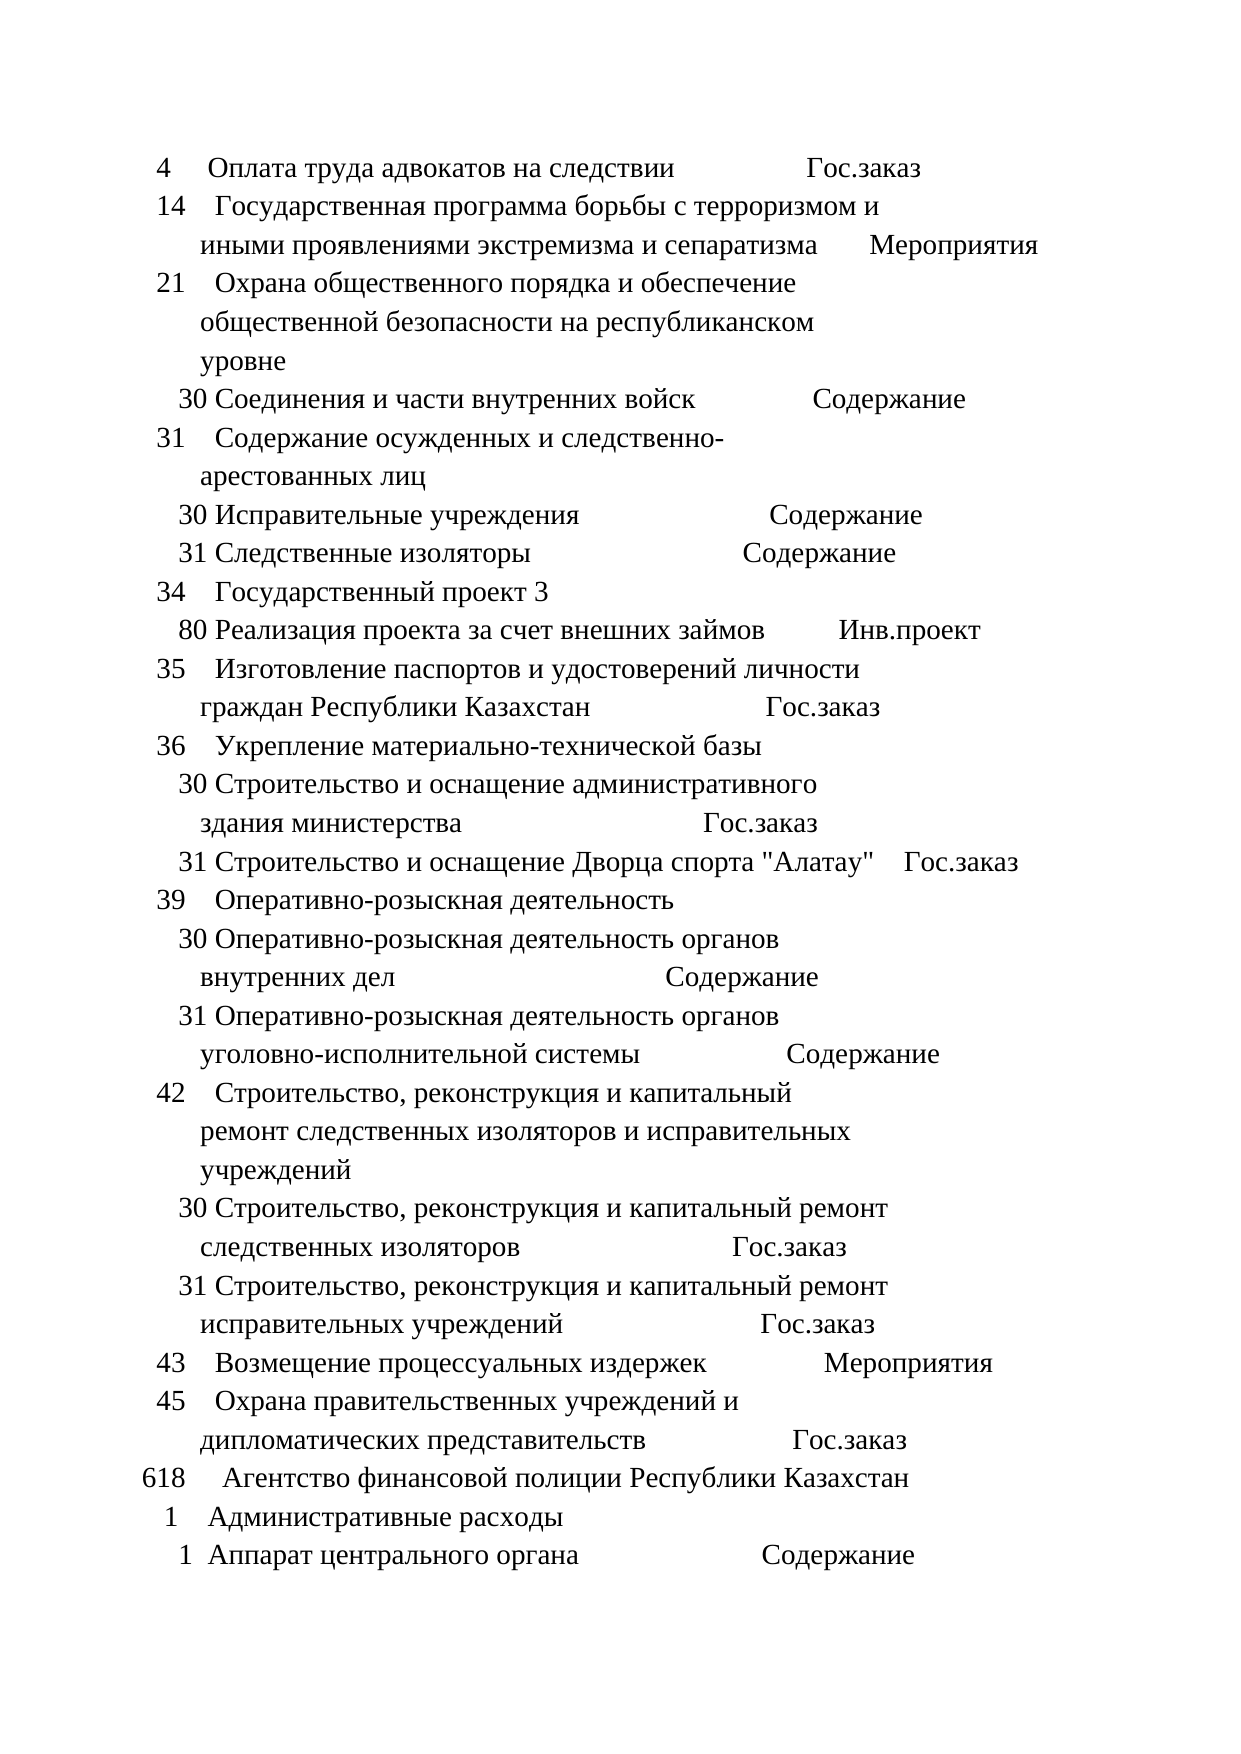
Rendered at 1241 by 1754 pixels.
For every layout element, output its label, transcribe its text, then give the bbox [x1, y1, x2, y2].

text 31 Содержание осужденных и следственно- [112, 420, 1128, 453]
text 1 Административные расходы [112, 1499, 1128, 1532]
text граждан Республики Казахстан Гос.заказ [112, 689, 1128, 723]
text следственных изоляторов Гос.заказ [112, 1229, 1128, 1263]
text 30 Оперативно-розыскная деятельность органов [112, 921, 1128, 954]
text иными проявлениями экстремизма и сепаратизма Мероприятия [112, 227, 1128, 261]
text уголовно-исполнительной системы Содержание [112, 1036, 1128, 1070]
text 31 Следственные изоляторы Содержание [112, 535, 1128, 569]
text 31 Строительство и оснащение Дворца спорта "Алатау" Гос.заказ [112, 844, 1128, 877]
text 35 Изготовление паспортов и удостоверений личности [112, 651, 1128, 684]
text 30 Исправительные учреждения Содержание [112, 497, 1128, 530]
text общественной безопасности на республиканском [112, 304, 1128, 338]
text 80 Реализация проекта за счет внешних займов Инв.проект [112, 612, 1128, 646]
text 31 Оперативно-розыскная деятельность органов [112, 998, 1128, 1031]
text 14 Государственная программа борьбы с терроризмом и [112, 188, 1128, 222]
text 43 Возмещение процессуальных издержек Мероприятия [112, 1345, 1128, 1378]
text исправительных учреждений Гос.заказ [112, 1306, 1128, 1340]
text 31 Строительство, реконструкция и капитальный ремонт [112, 1268, 1128, 1301]
text 618 Агентство финансовой полиции Республики Казахстан [112, 1460, 1128, 1494]
text 30 Строительство и оснащение административного [112, 767, 1128, 800]
text 42 Строительство, реконструкция и капитальный [112, 1075, 1128, 1108]
text 30 Строительство, реконструкция и капитальный ремонт [112, 1191, 1128, 1224]
text 4 Оплата труда адвокатов на следствии Гос.заказ [112, 150, 1128, 183]
text уровне [112, 343, 1128, 376]
text 39 Оперативно-розыскная деятельность [112, 882, 1128, 916]
text дипломатических представительств Гос.заказ [112, 1422, 1128, 1455]
text 34 Государственный проект 3 [112, 574, 1128, 607]
text внутренних дел Содержание [112, 959, 1128, 993]
text 45 Охрана правительственных учреждений и [112, 1383, 1128, 1417]
text 21 Охрана общественного порядка и обеспечение [112, 266, 1128, 299]
text ремонт следственных изоляторов и исправительных [112, 1113, 1128, 1147]
text здания министерства Гос.заказ [112, 805, 1128, 839]
text 30 Соединения и части внутренних войск Содержание [112, 381, 1128, 415]
text 36 Укрепление материально-технической базы [112, 728, 1128, 762]
text учреждений [112, 1152, 1128, 1186]
text арестованных лиц [112, 458, 1128, 492]
text 1 Аппарат центрального органа Содержание [112, 1537, 1128, 1571]
